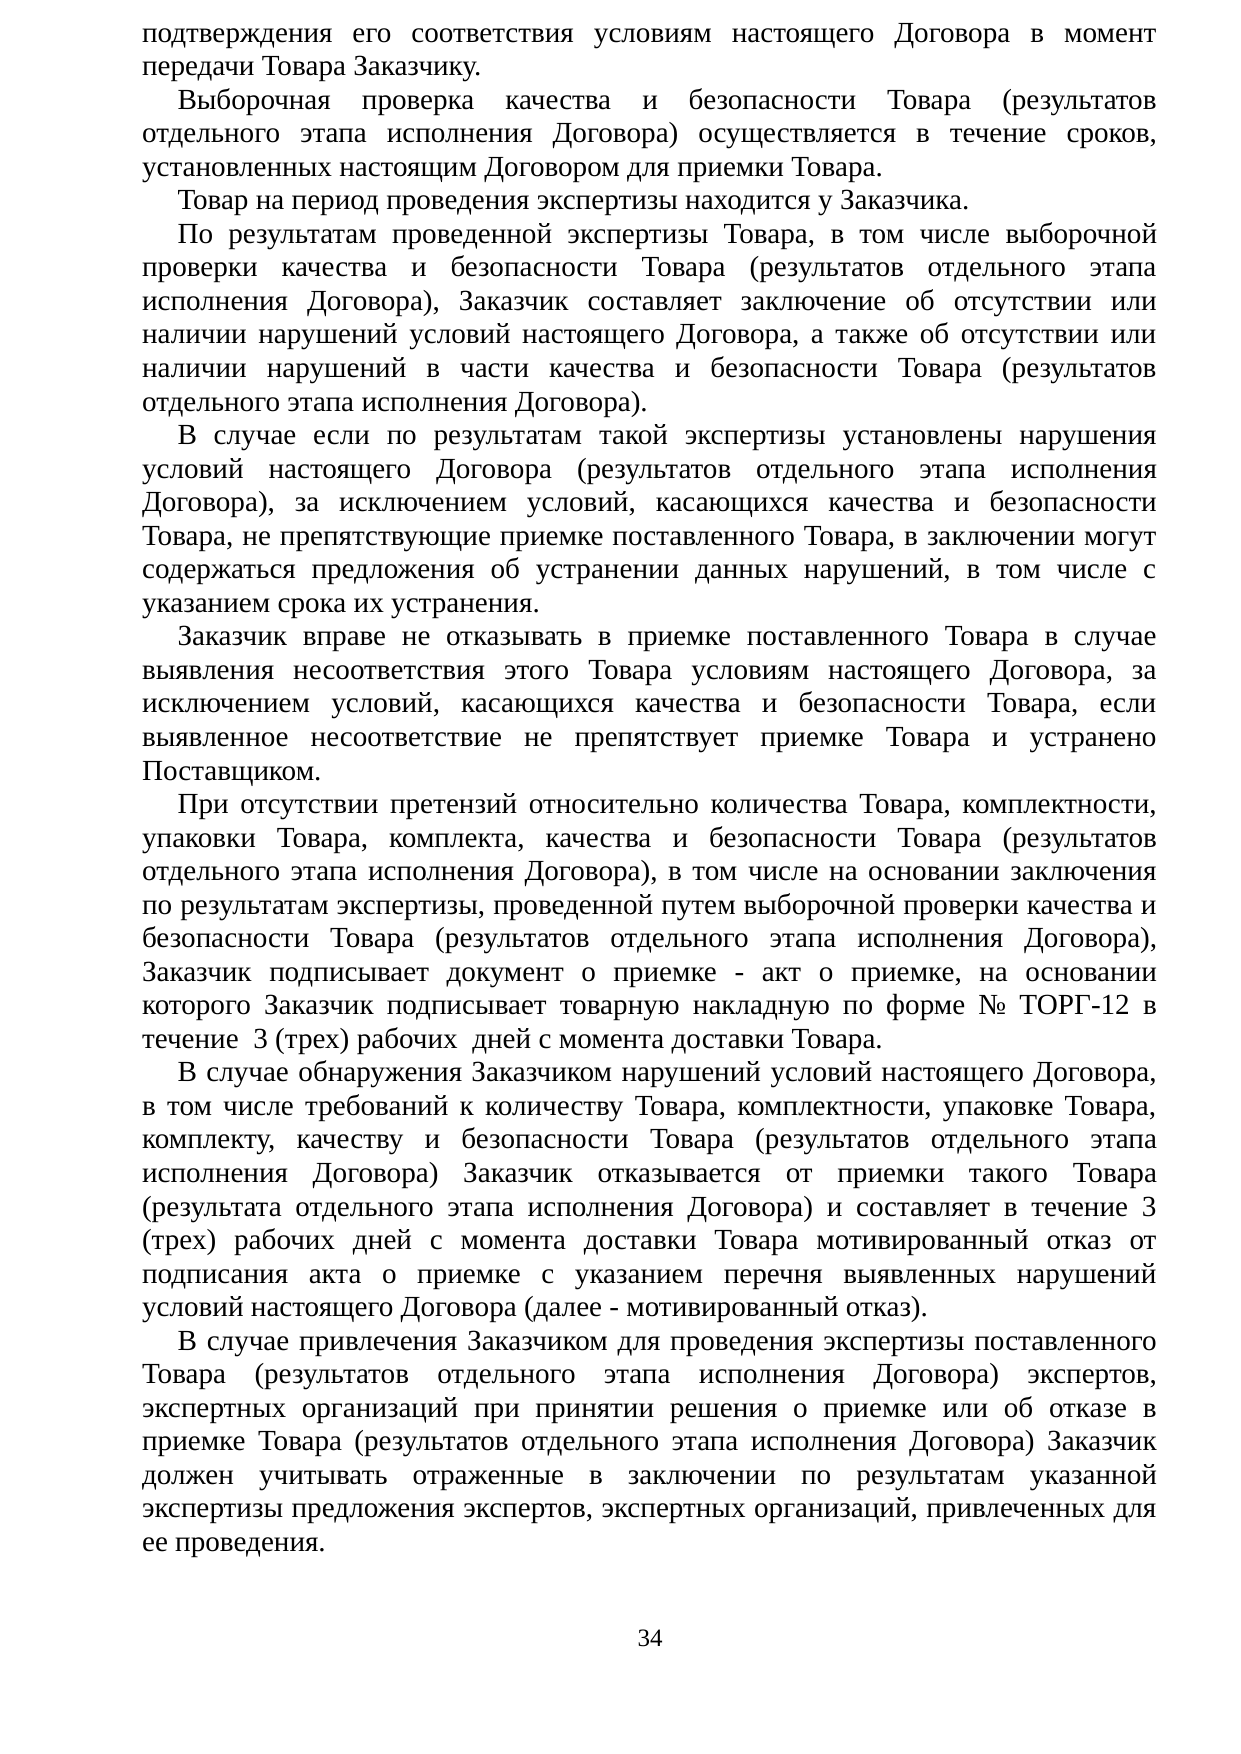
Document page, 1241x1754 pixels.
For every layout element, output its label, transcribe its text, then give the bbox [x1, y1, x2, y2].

text При отсутствии претензий относительно количества Товара, комплектности, упаковки Товара, комплекта, качества и безопасности Товара (результатов отдельного этапа исполнения Договора), в том числе на основании заключения по результатам экспертизы, проведенной путем выборочной проверки качества и безопасности Товара (результатов отдельного этапа исполнения Договора), Заказчик подписывает документ о приемке - акт о приемке, на основании которого Заказчик подписывает товарную накладную по форме № ТОРГ-12 в течение 3 (трех) рабочих дней с момента доставки Товара. [142, 786, 1157, 1054]
text В случае если по результатам такой экспертизы установлены нарушения условий настоящего Договора (результатов отдельного этапа исполнения Договора), за исключением условий, касающихся качества и безопасности Товара, не препятствующие приемке поставленного Товара, в заключении могут содержаться предложения об устранении данных нарушений, в том числе с указанием срока их устранения. [142, 417, 1157, 618]
text В случае привлечения Заказчиком для проведения экспертизы поставленного Товара (результатов отдельного этапа исполнения Договора) экспертов, экспертных организаций при принятии решения о приемке или об отказе в приемке Товара (результатов отдельного этапа исполнения Договора) Заказчик должен учитывать отраженные в заключении по результатам указанной экспертизы предложения экспертов, экспертных организаций, привлеченных для ее проведения. [142, 1323, 1157, 1558]
text Выборочная проверка качества и безопасности Товара (результатов отдельного этапа исполнения Договора) осуществляется в течение сроков, установленных настоящим Договором для приемки Товара. [142, 82, 1157, 182]
text По результатам проведенной экспертизы Товара, в том числе выборочной проверки качества и безопасности Товара (результатов отдельного этапа исполнения Договора), Заказчик составляет заключение об отсутствии или наличии нарушений условий настоящего Договора, а также об отсутствии или наличии нарушений в части качества и безопасности Товара (результатов отдельного этапа исполнения Договора). [142, 216, 1157, 417]
text Товар на период проведения экспертизы находится у Заказчика. [142, 182, 1157, 216]
text В случае обнаружения Заказчиком нарушений условий настоящего Договора, в том числе требований к количеству Товара, комплектности, упаковке Товара, комплекту, качеству и безопасности Товара (результатов отдельного этапа исполнения Договора) Заказчик отказывается от приемки такого Товара (результата отдельного этапа исполнения Договора) и составляет в течение 3 (трех) рабочих дней с момента доставки Товара мотивированный отказ от подписания акта о приемке с указанием перечня выявленных нарушений условий настоящего Договора (далее - мотивированный отказ). [142, 1054, 1157, 1323]
text Заказчик вправе не отказывать в приемке поставленного Товара в случае выявления несоответствия этого Товара условиям настоящего Договора, за исключением условий, касающихся качества и безопасности Товара, если выявленное несоответствие не препятствует приемке Товара и устранено Поставщиком. [142, 618, 1157, 786]
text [142, 15, 1157, 82]
